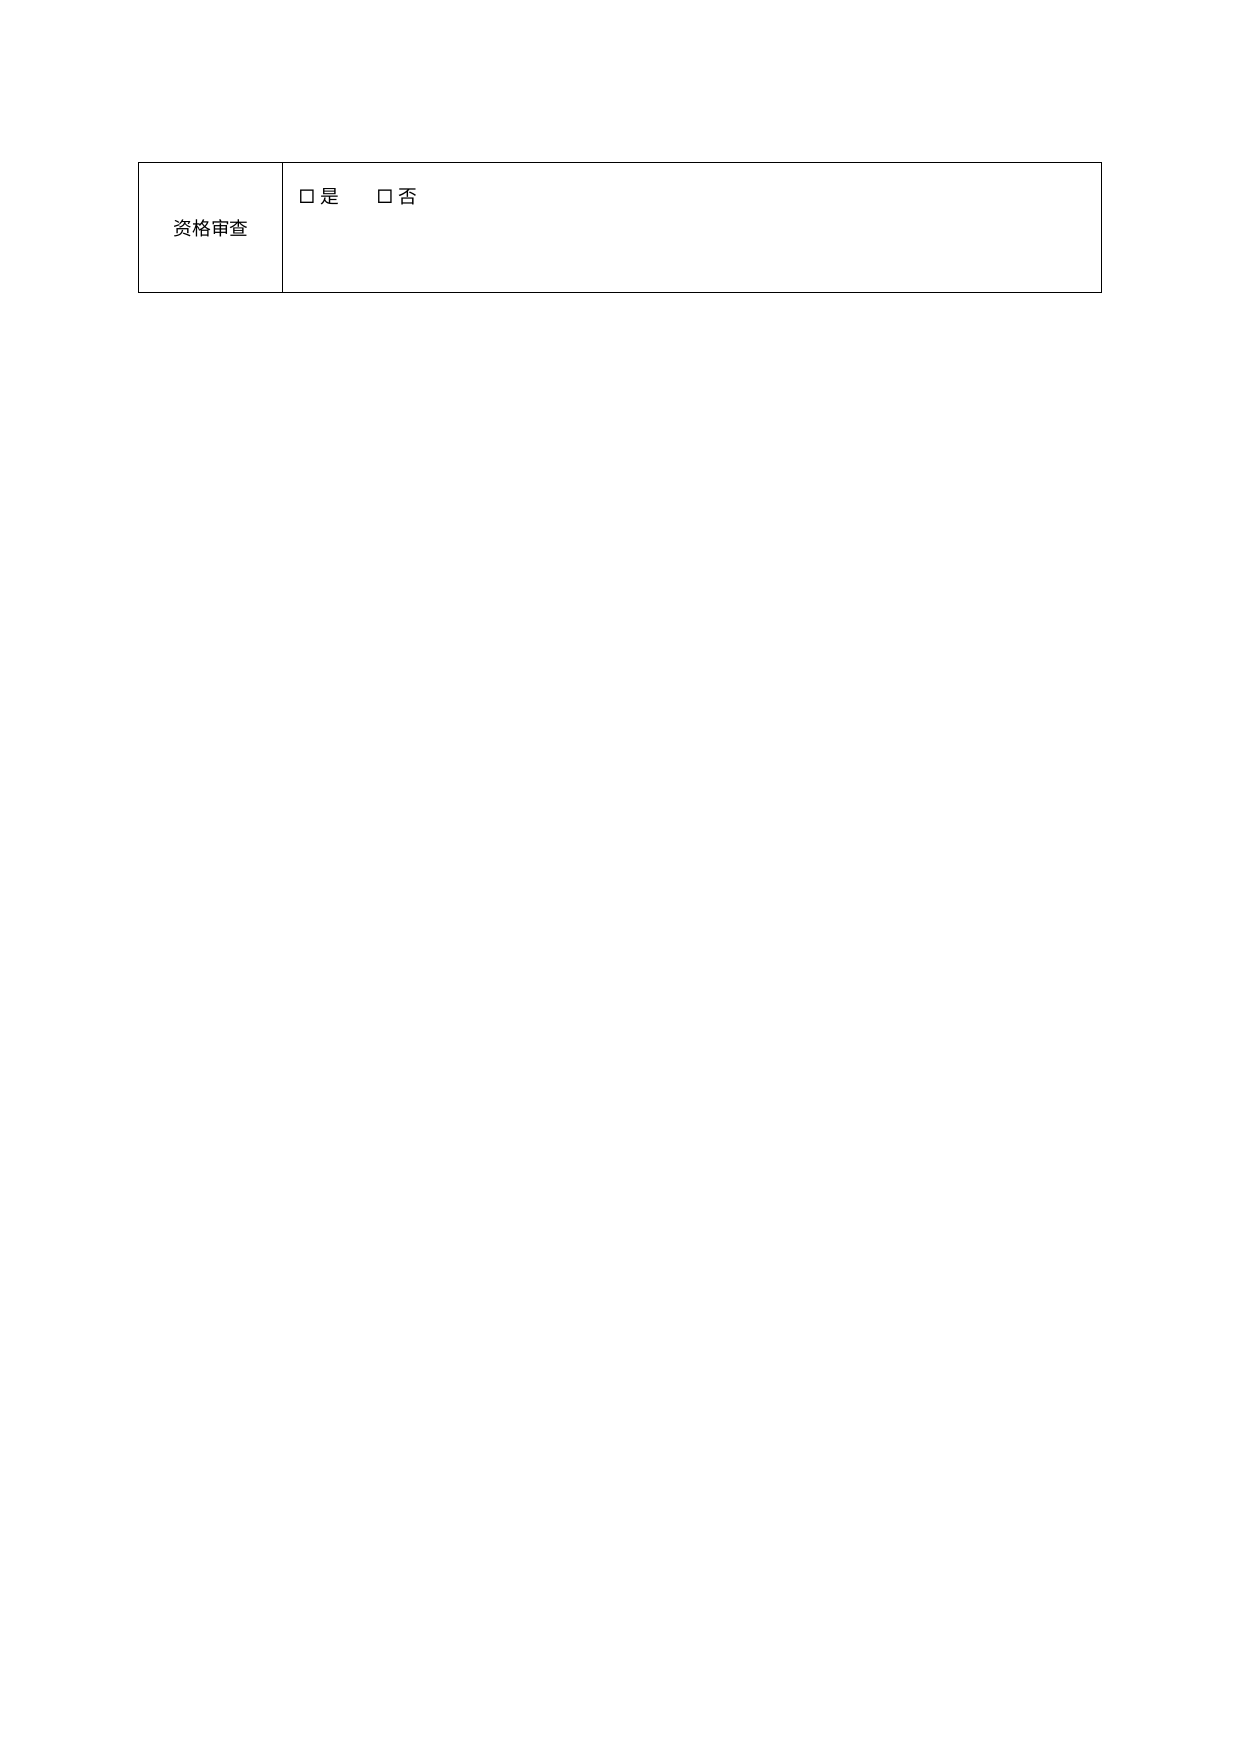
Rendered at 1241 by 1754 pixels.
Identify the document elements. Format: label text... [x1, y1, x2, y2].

table_cell 资格审查 [139, 163, 282, 292]
table_cell 是 否 评委签名： 年 月 日 [283, 163, 1101, 292]
